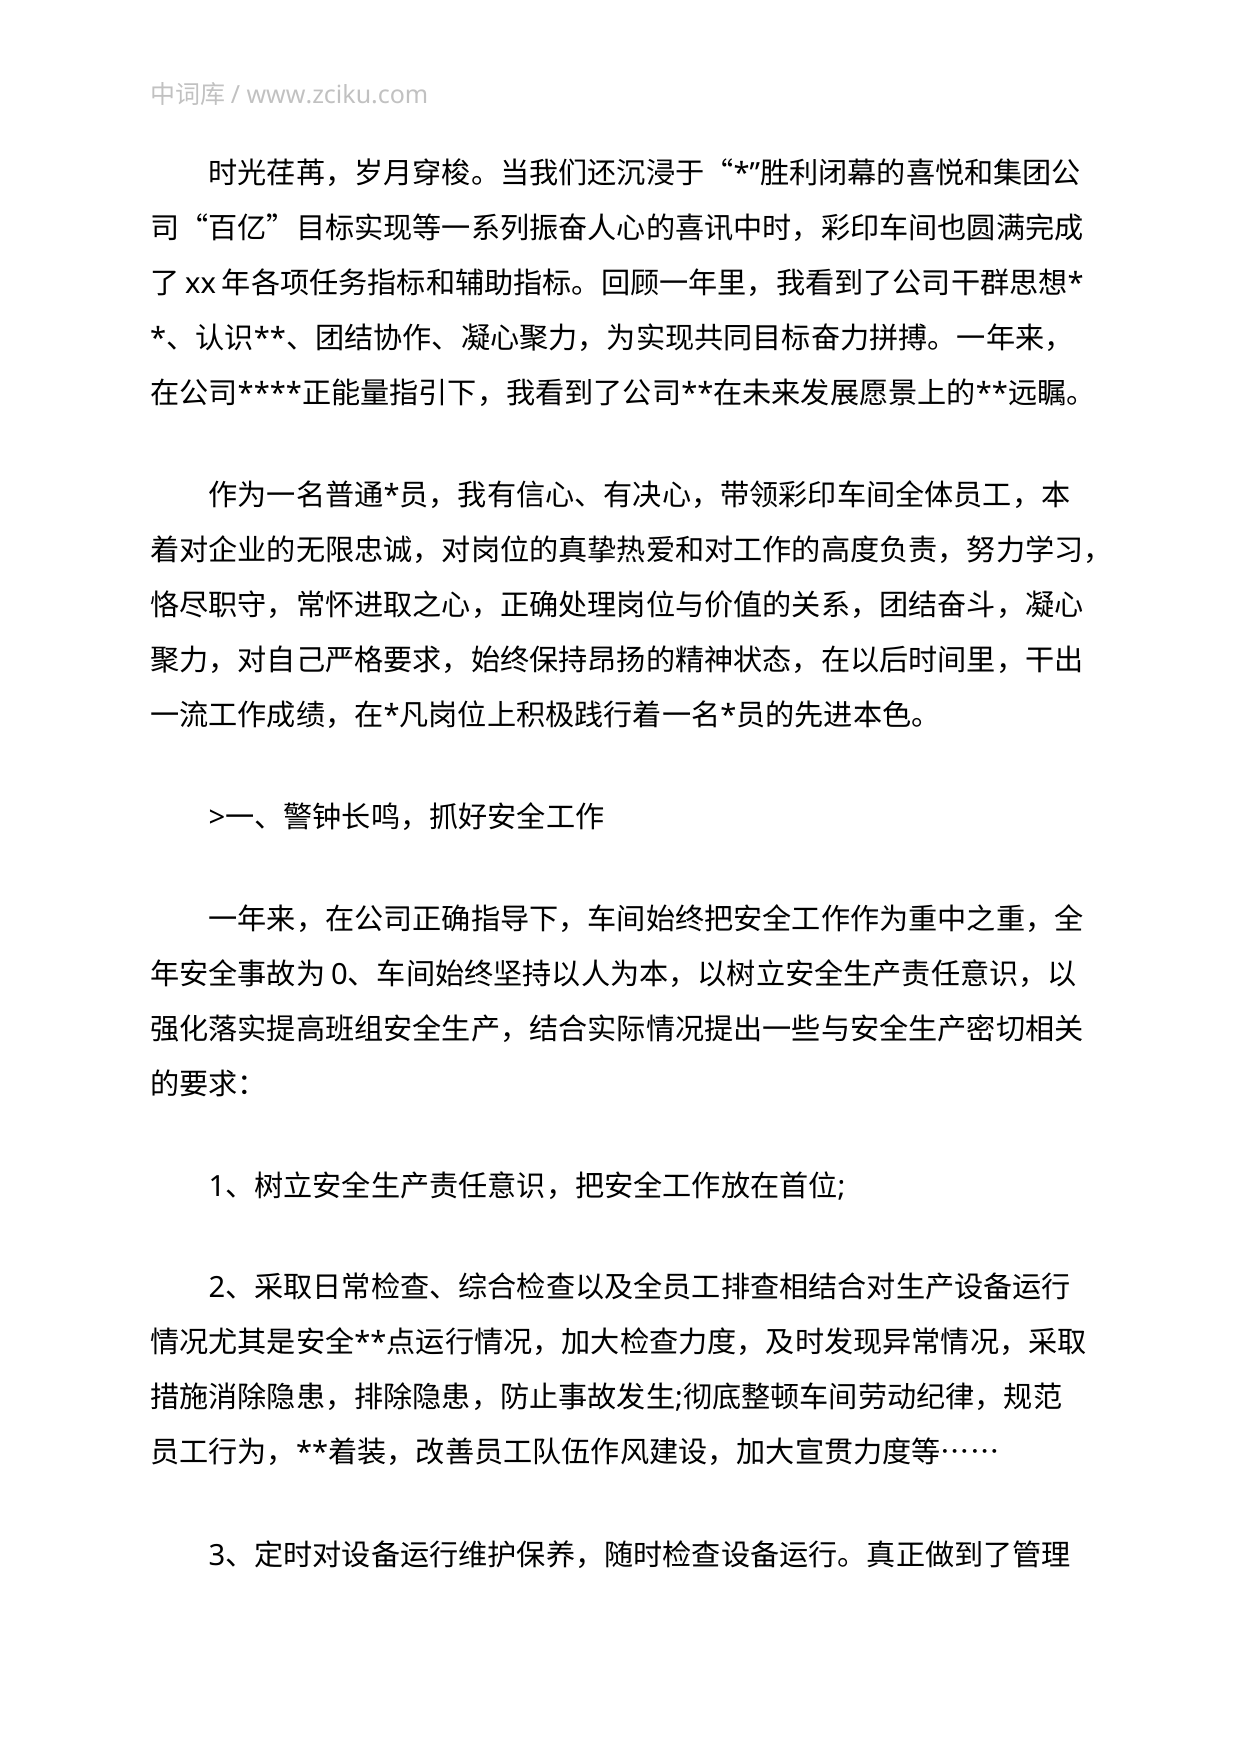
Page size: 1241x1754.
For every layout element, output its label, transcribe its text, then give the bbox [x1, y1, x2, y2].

text 1、树立安全生产责任意识，把安全工作放在首位; [150, 1162, 1090, 1204]
text >一、警钟长鸣，抓好安全工作 [150, 793, 1090, 836]
text 2、采取日常检查、综合检查以及全员工排查相结合对生产设备运行情况尤其是安全**点运行情况，加大检查力度，及时发现异常情况，采取措施消除隐患，排除隐患，防止事故发生;彻底整顿车间劳动纪律，规范员工行为，**着装，改善员工队伍作风建设，加大宣贯力度等…… [150, 1264, 1090, 1471]
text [150, 1531, 1090, 1573]
text 时光荏苒，岁月穿梭。当我们还沉浸于“*”胜利闭幕的喜悦和集团公司“百亿”目标实现等一系列振奋人心的喜讯中时，彩印车间也圆满完成了xx年各项任务指标和辅助指标。回顾一年里，我看到了公司干群思想**、认识**、团结协作、凝心聚力，为实现共同目标奋力拼搏。一年来，在公司****正能量指引下，我看到了公司**在未来发展愿景上的**远瞩。 [150, 150, 1090, 412]
text 一年来，在公司正确指导下，车间始终把安全工作作为重中之重，全年安全事故为0、车间始终坚持以人为本，以树立安全生产责任意识，以强化落实提高班组安全生产，结合实际情况提出一些与安全生产密切相关的要求： [150, 896, 1090, 1103]
text 作为一名普通*员，我有信心、有决心，带领彩印车间全体员工，本着对企业的无限忠诚，对岗位的真挚热爱和对工作的高度负责，努力学习，恪尽职守，常怀进取之心，正确处理岗位与价值的关系，团结奋斗，凝心聚力，对自己严格要求，始终保持昂扬的精神状态，在以后时间里，干出一流工作成绩，在*凡岗位上积极践行着一名*员的先进本色。 [150, 472, 1090, 734]
